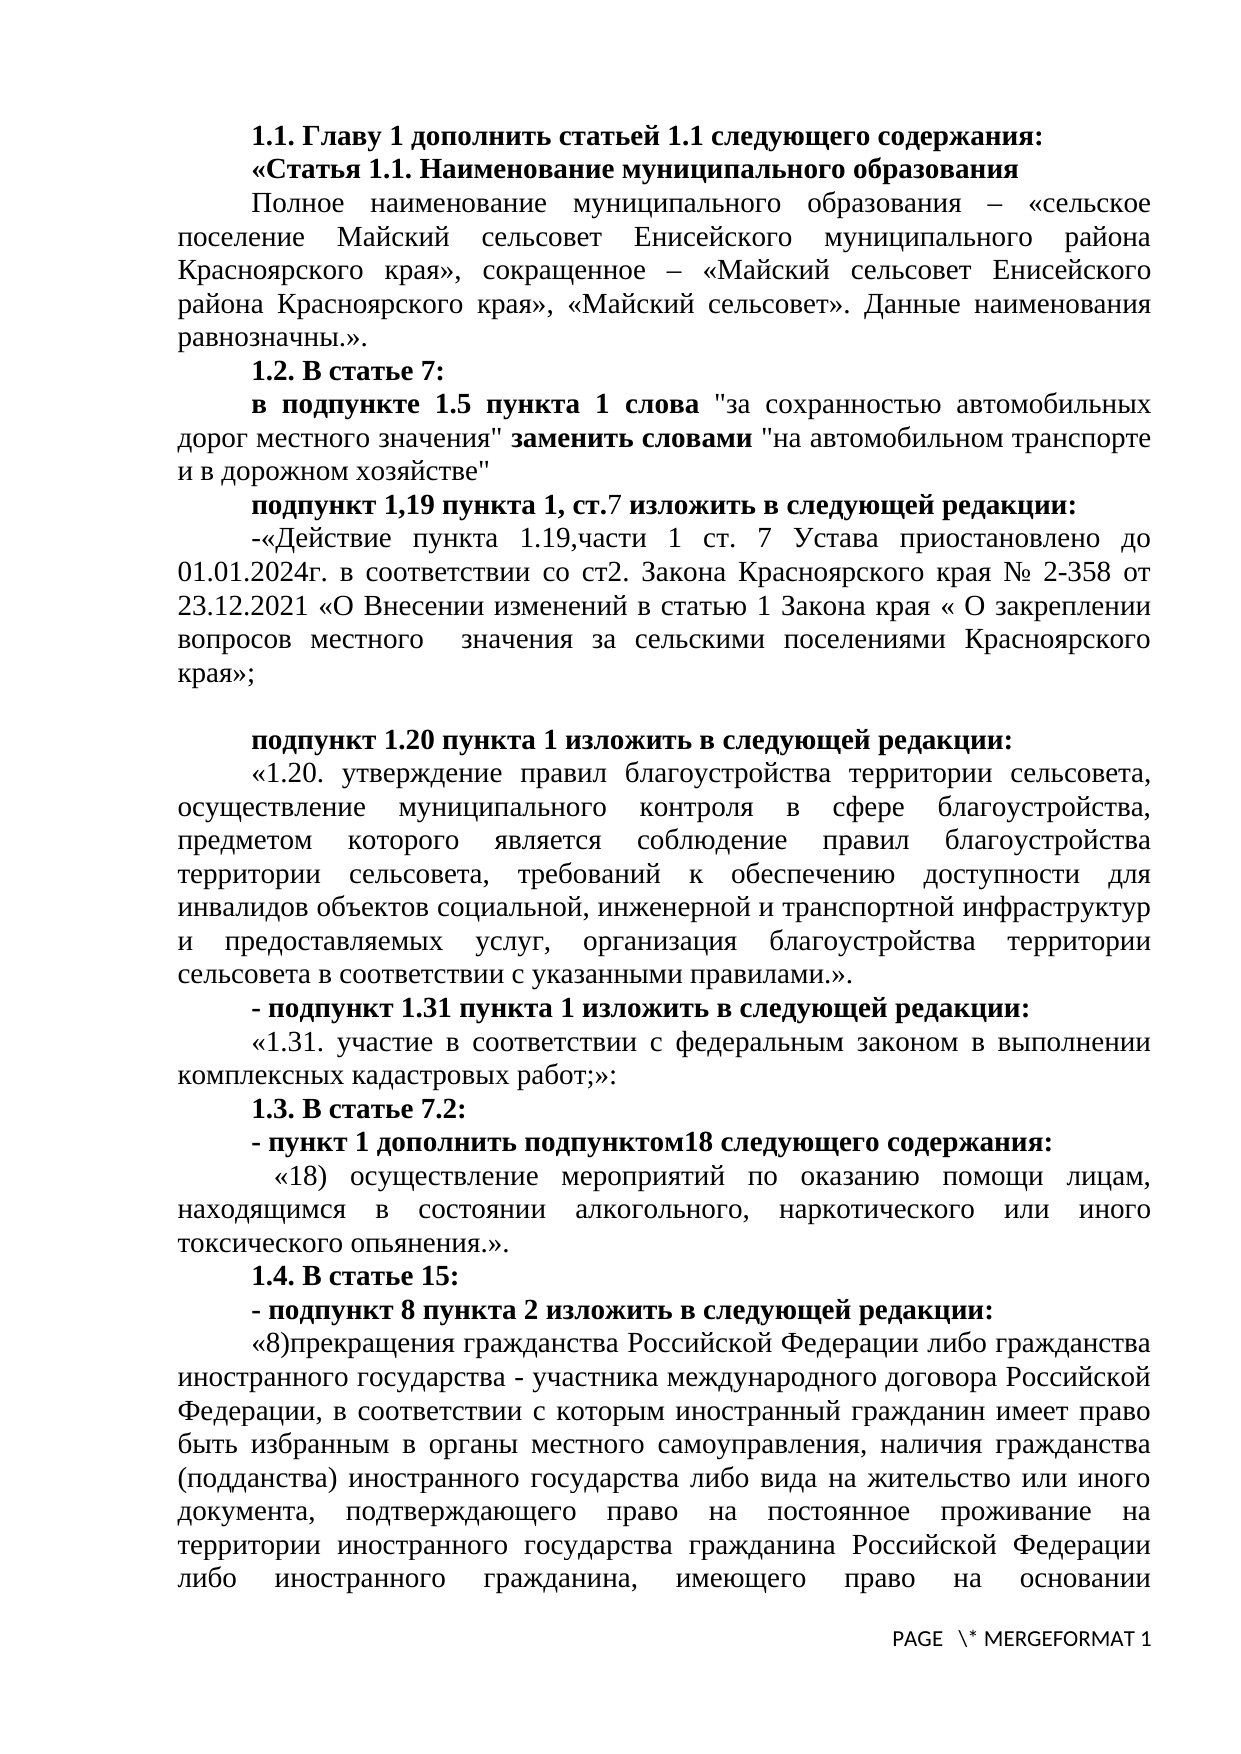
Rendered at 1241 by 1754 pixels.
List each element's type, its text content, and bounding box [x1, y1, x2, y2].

text подпункт 1,19 пункта 1, ст.7 изложить в следующей редакции: [177, 487, 1152, 521]
text 1.2. В статье 7: [177, 353, 1152, 386]
text -«Действие пункта 1.19,части 1 ст. 7 Устава приостановлено до 01.01.2024г. в соответствии со ст2. Закона Красноярского края № 2-358 от 23.12.2021 «О Внесении изменений в статью 1 Закона края « О закреплении вопросов местного значения за сельскими поселениями Красноярского края»; [177, 521, 1152, 688]
text 1.1. Главу 1 дополнить статьей 1.1 следующего содержания: [177, 118, 1152, 152]
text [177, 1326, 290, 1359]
text в подпункте 1.5 пункта 1 слова "за сохранностью автомобильных дорог местного значения" заменить словами "на автомобильном транспорте и в дорожном хозяйстве" [177, 386, 1152, 487]
text «18) осуществление мероприятий по оказанию помощи лицам, находящимся в состоянии алкогольного, наркотического или иного токсического опьянения.». [177, 1158, 1152, 1258]
text 1.4. В статье 15: [177, 1258, 1152, 1292]
text - подпункт 1.31 пункта 1 изложить в следующей редакции: [177, 990, 1152, 1024]
text - подпункт 8 пункта 2 изложить в следующей редакции: [177, 1292, 1152, 1326]
text Полное наименование муниципального образования – «сельское поселение Майский сельсовет Енисейского муниципального района Красноярского края», сокращенное – «Майский сельсовет Енисейского района Красноярского края», «Майский сельсовет». Данные наименования равнозначны.». [177, 185, 1152, 353]
text «Статья 1.1. Наименование муниципального образования [177, 152, 1152, 185]
text подпункт 1.20 пункта 1 изложить в следующей редакции: [251, 722, 1152, 755]
text 1.3. В статье 7.2: [177, 1091, 1152, 1124]
text - пункт 1 дополнить подпунктом18 следующего содержания: [177, 1124, 1152, 1158]
text «1.31. участие в соответствии с федеральным законом в выполнении комплексных кадастровых работ;»: [177, 1024, 1152, 1091]
text «1.20. утверждение правил благоустройства территории сельсовета, осуществление муниципального контроля в сфере благоустройства, предметом которого является соблюдение правил благоустройства территории сельсовета, требований к обеспечению доступности для инвалидов объектов социальной, инженерной и транспортной инфраструктур и предоставляемых услуг, организация благоустройства территории сельсовета в соответствии с указанными правилами.». [177, 755, 1152, 990]
